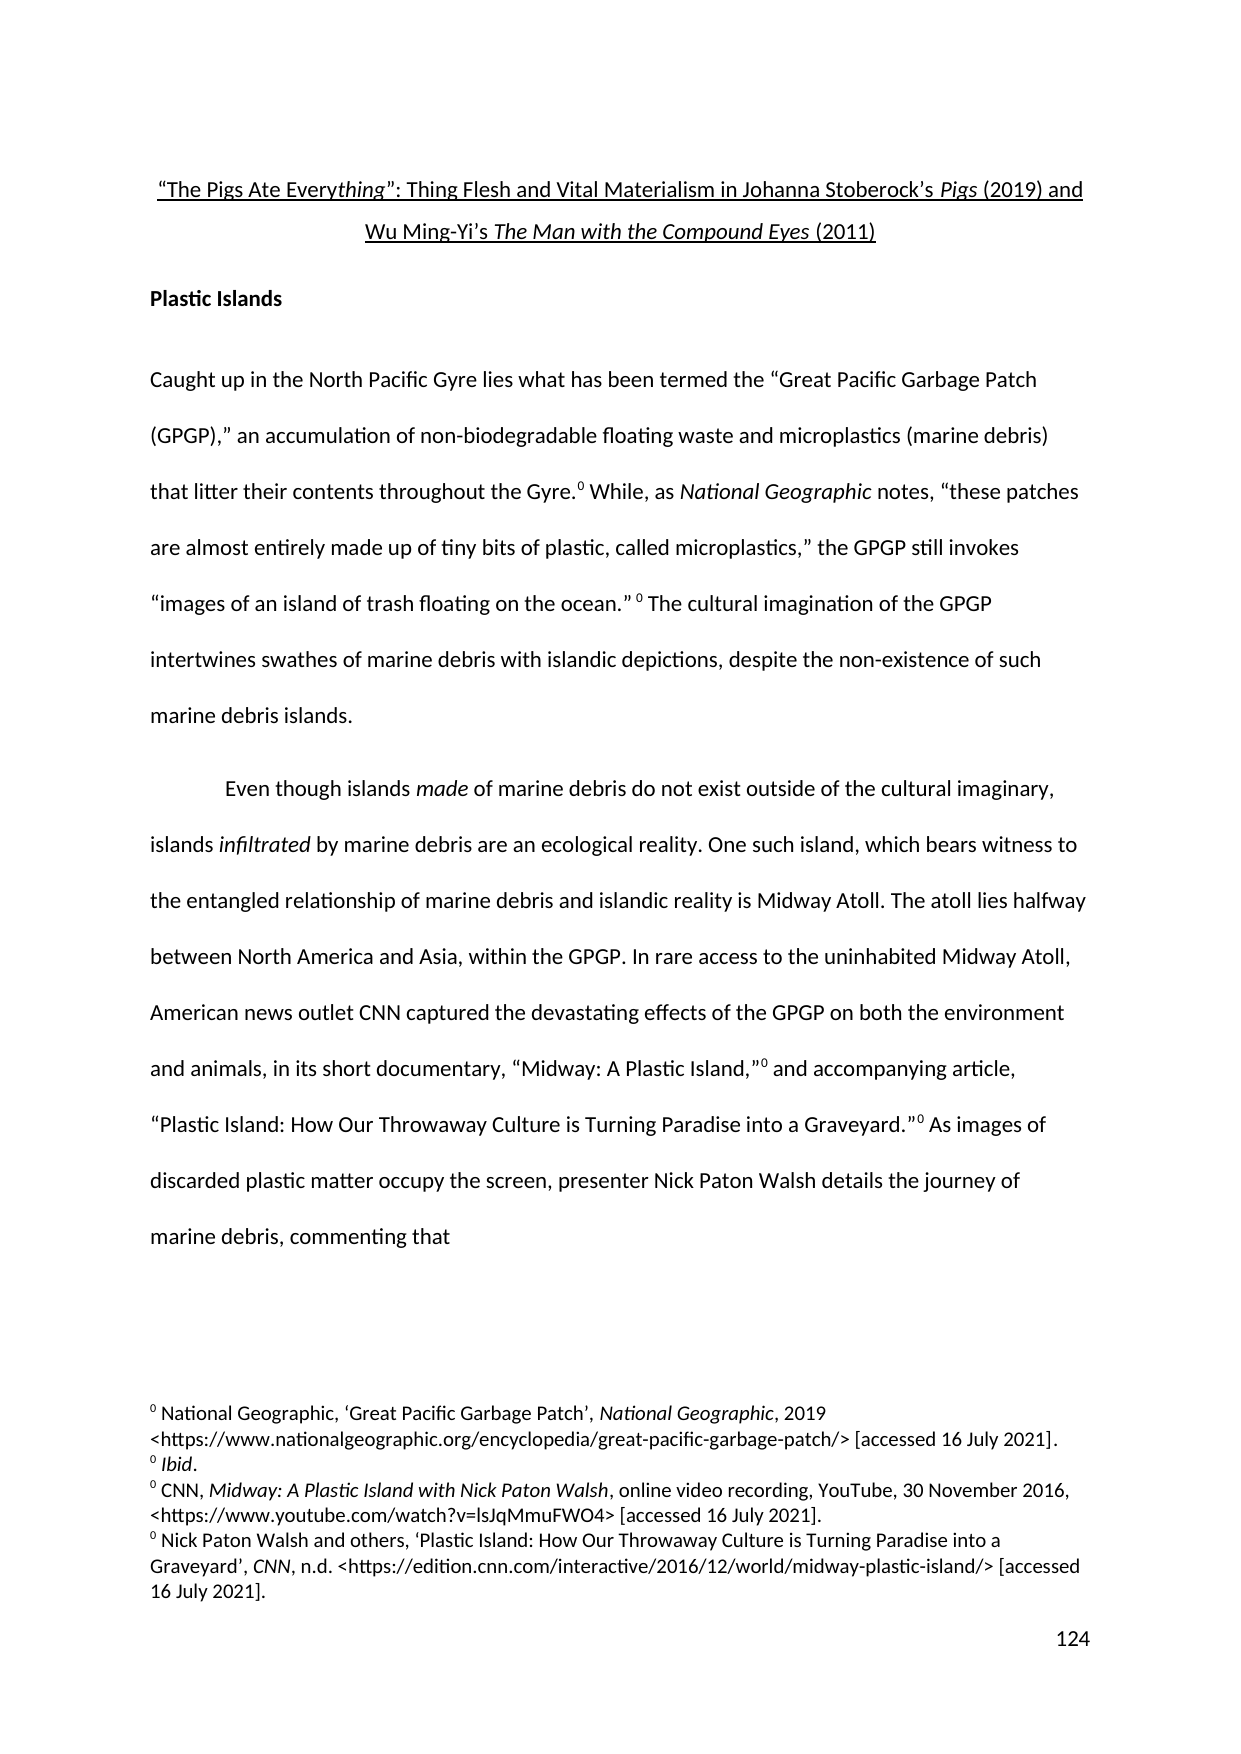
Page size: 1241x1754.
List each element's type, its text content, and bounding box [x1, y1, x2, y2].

subtitle Plastic Islands [150, 284, 1090, 312]
subtitle “The Pigs Ate Everything”: Thing Flesh and Vital Materialism in Johanna Stoberock’s Pigs (2019) and Wu Ming-Yi’s The Man with the Compound Eyes (2011) [150, 175, 1090, 245]
text Caught up in the North Pacific Gyre lies what has been termed the “Great Pacific Garbage Patch (GPGP),” an accumulation of non-biodegradable floating waste and microplastics (marine debris) that litter their contents throughout the Gyre. While, as National Geographic notes, “these patches are almost entirely made up of tiny bits of plastic, called microplastics,” the GPGP still invokes “images of an island of trash floating on the ocean.” The cultural imagination of the GPGP intertwines swathes of marine debris with islandic depictions, despite the non-existence of such marine debris islands. [150, 365, 1090, 729]
text Even though islands made of marine debris do not exist outside of the cultural imaginary, islands infiltrated by marine debris are an ecological reality. One such island, which bears witness to the entangled relationship of marine debris and islandic reality is Midway Atoll. The atoll lies halfway between North America and Asia, within the GPGP. In rare access to the uninhabited Midway Atoll, American news outlet CNN captured the devastating effects of the GPGP on both the environment and animals, in its short documentary, “Midway: A Plastic Island,” and accompanying article, “Plastic Island: How Our Throwaway Culture is Turning Paradise into a Graveyard.” As images of discarded plastic matter occupy the screen, presenter Nick Paton Walsh details the journey of marine debris, commenting that [150, 774, 1090, 1250]
